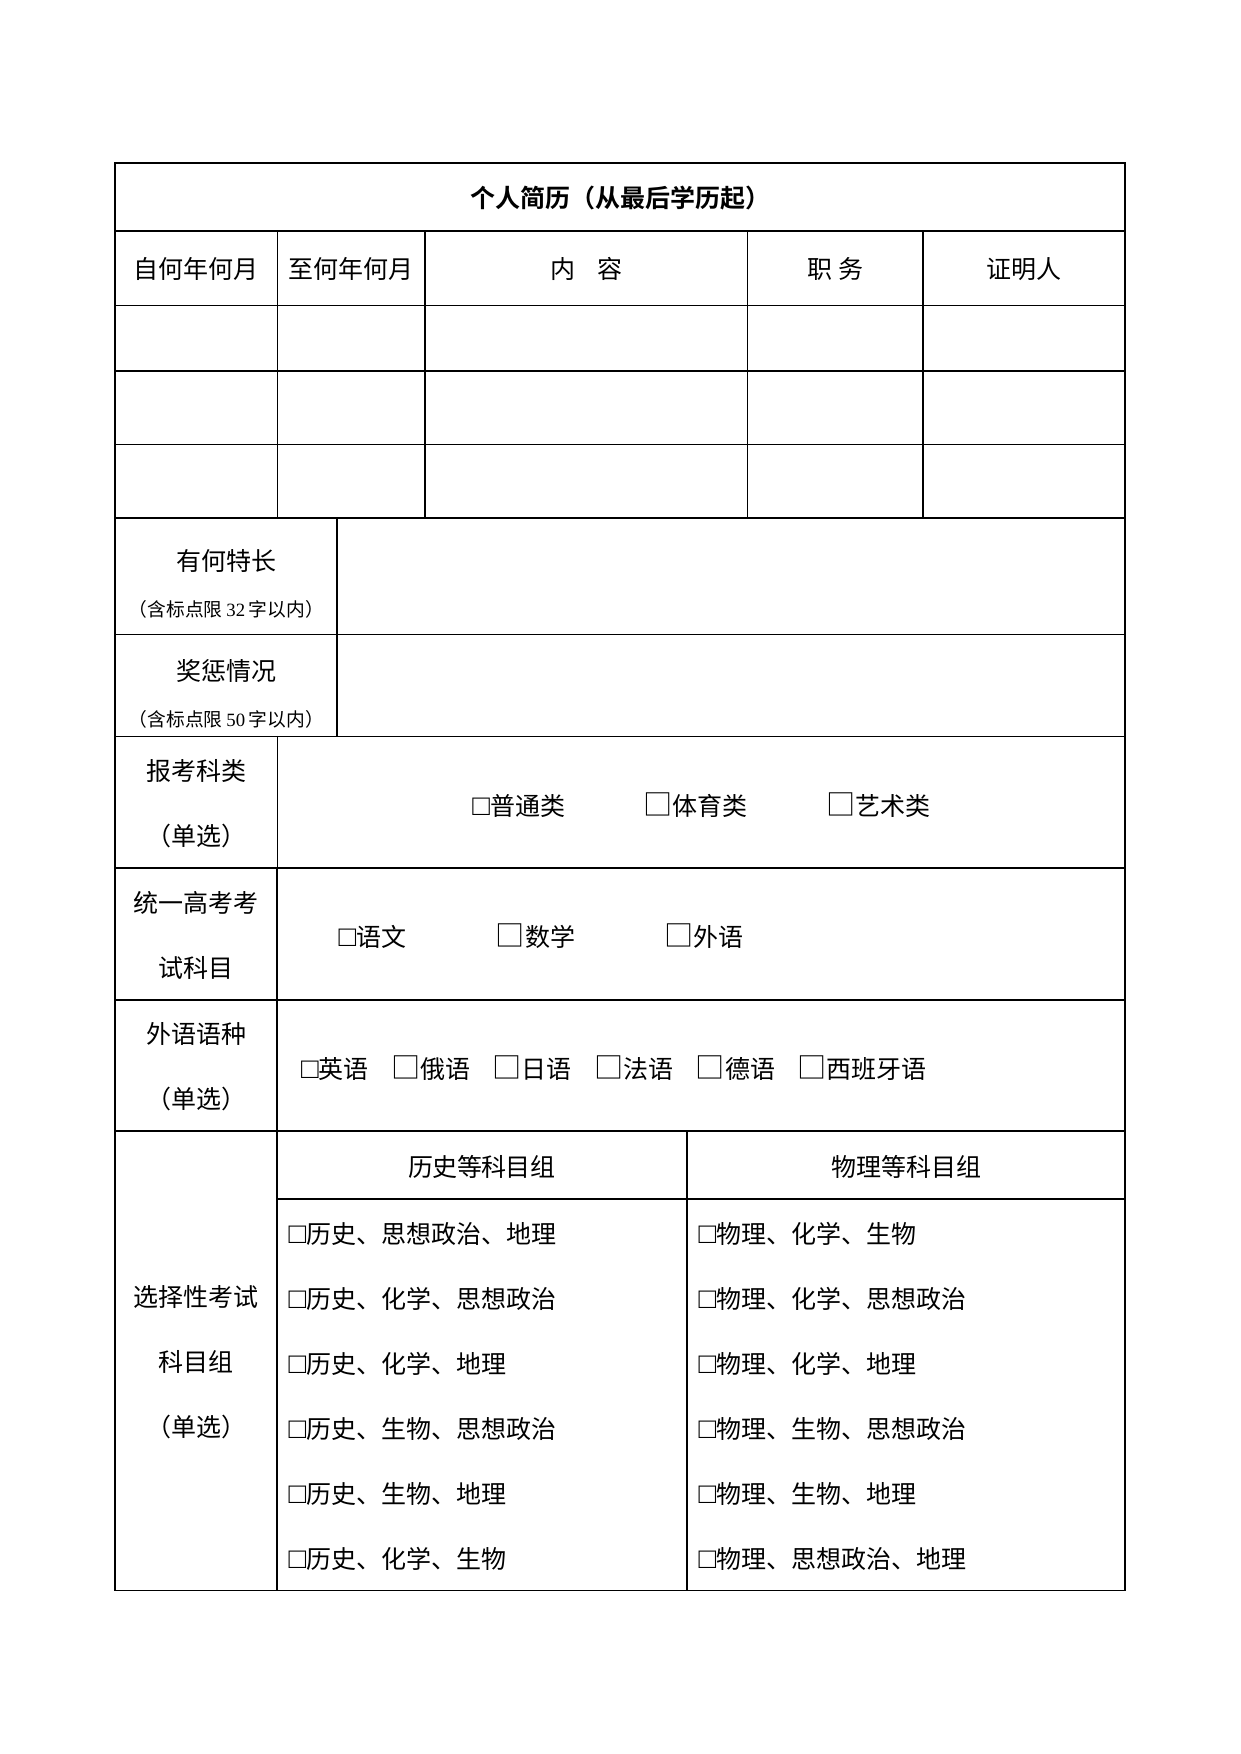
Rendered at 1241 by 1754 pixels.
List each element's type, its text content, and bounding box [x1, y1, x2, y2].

table_cell [426, 445, 747, 517]
table_cell [426, 372, 747, 443]
table_cell 报考科类 （单选） [116, 737, 277, 867]
table_cell □历史、思想政治、地理 □历史、化学、思想政治 □历史、化学、地理 □历史、生物、思想政治 □历史、生物、地理 □历史、化学、生物 [278, 1200, 686, 1590]
table_cell [924, 445, 1124, 517]
table_cell [116, 372, 277, 443]
table_cell [116, 445, 277, 517]
table_cell 有何特长 （含标点限32字以内） [116, 519, 336, 634]
table_cell □语文 □数学 □外语 [278, 869, 1124, 999]
table_cell [924, 306, 1124, 370]
table_cell 自何年何月 [116, 232, 277, 305]
table_cell 外语语种 （单选） [116, 1001, 276, 1130]
table_cell 统一高考考试科目 [116, 869, 276, 999]
table_cell 选择性考试 科目组 （单选） [116, 1132, 276, 1590]
table_cell [338, 519, 1124, 634]
table_cell □普通类 □体育类 □艺术类 [278, 737, 1124, 867]
table_cell [116, 306, 277, 370]
table_cell 历史等科目组 [278, 1132, 686, 1198]
table_cell [748, 306, 922, 370]
table_cell □英语 □俄语 □日语 □法语 □德语 □西班牙语 [278, 1001, 1124, 1130]
table_cell [278, 445, 424, 517]
table_cell 至何年何月 [278, 232, 424, 305]
table_cell [278, 372, 424, 443]
table_cell [278, 306, 424, 370]
table_cell 物理等科目组 [688, 1132, 1124, 1198]
table_cell 个人简历（从最后学历起） [116, 164, 1124, 230]
table_cell [426, 306, 747, 370]
table_cell [748, 372, 922, 443]
table_cell 奖惩情况 （含标点限50字以内） [116, 635, 336, 736]
table_cell [338, 635, 1124, 736]
table_cell □物理、化学、生物 □物理、化学、思想政治 □物理、化学、地理 □物理、生物、思想政治 □物理、生物、地理 □物理、思想政治、地理 [688, 1200, 1124, 1590]
table_cell [748, 445, 922, 517]
table_cell 内 容 [426, 232, 747, 305]
table_cell 职 务 [748, 232, 922, 305]
table_cell 证明人 [924, 232, 1124, 305]
table_cell [924, 372, 1124, 443]
